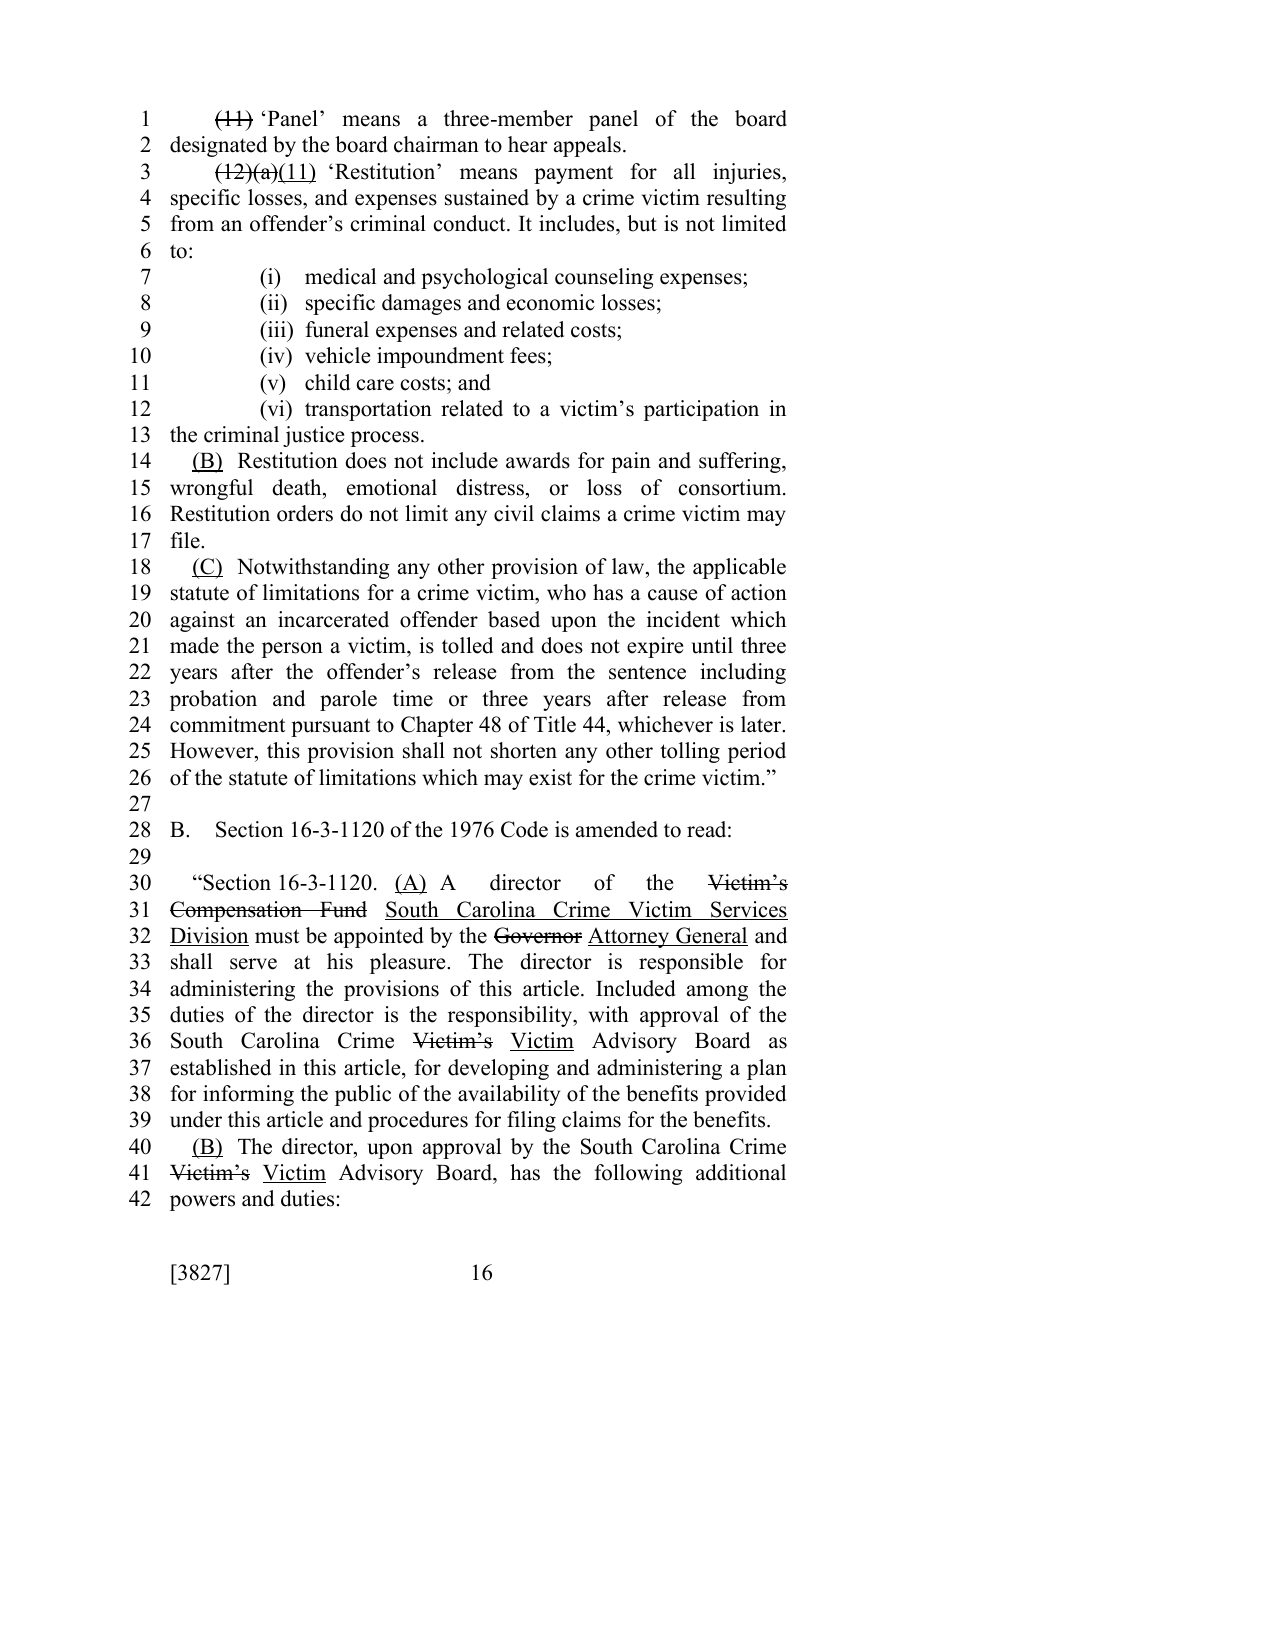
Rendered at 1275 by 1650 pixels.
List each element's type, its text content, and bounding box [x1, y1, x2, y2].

text (12)(a)(11) ‘Restitution’ means payment for all injuries, specific losses, and expenses sustained by a crime victim resulting from an offender’s criminal conduct. It includes, but is not limited to: [169, 158, 787, 263]
text “Section 16-3-1120. (A) A director of the Victim’s Compensation Fund South Carolina Crime Victim Services Division must be appointed by the Governor Attorney General and shall serve at his pleasure. The director is responsible for administering the provisions of this article. Included among the duties of the director is the responsibility, with approval of the South Carolina Crime Victim’s Victim Advisory Board as established in this article, for developing and administering a plan for informing the public of the availability of the benefits provided under this article and procedures for filing claims for the benefits. [169, 869, 787, 1133]
text (11) ‘Panel’ means a three-member panel of the board designated by the board chairman to hear appeals. [169, 105, 787, 158]
text B. Section 16-3-1120 of the 1976 Code is amended to read: [169, 817, 787, 843]
text (iv) vehicle impoundment fees; [169, 342, 787, 368]
text (C) Notwithstanding any other provision of law, the applicable statute of limitations for a crime victim, who has a cause of action against an incarcerated offender based upon the incident which made the person a victim, is tolled and does not expire until three years after the offender’s release from the sentence including probation and parole time or three years after release from commitment pursuant to Chapter 48 of Title 44, whichever is later. However, this provision shall not shorten any other tolling period of the statute of limitations which may exist for the crime victim.” [169, 553, 787, 790]
text (i) medical and psychological counseling expenses; [169, 263, 787, 289]
text (iii) funeral expenses and related costs; [169, 316, 787, 342]
text (B) The director, upon approval by the South Carolina Crime Victim’s Victim Advisory Board, has the following additional powers and duties: [169, 1133, 787, 1212]
text (v) child care costs; and [169, 368, 787, 395]
text (vi) transportation related to a victim’s participation in the criminal justice process. [169, 395, 787, 448]
text (ii) specific damages and economic losses; [169, 289, 787, 316]
text (B) Restitution does not include awards for pain and suffering, wrongful death, emotional distress, or loss of consortium. Restitution orders do not limit any civil claims a crime victim may file. [169, 448, 787, 553]
